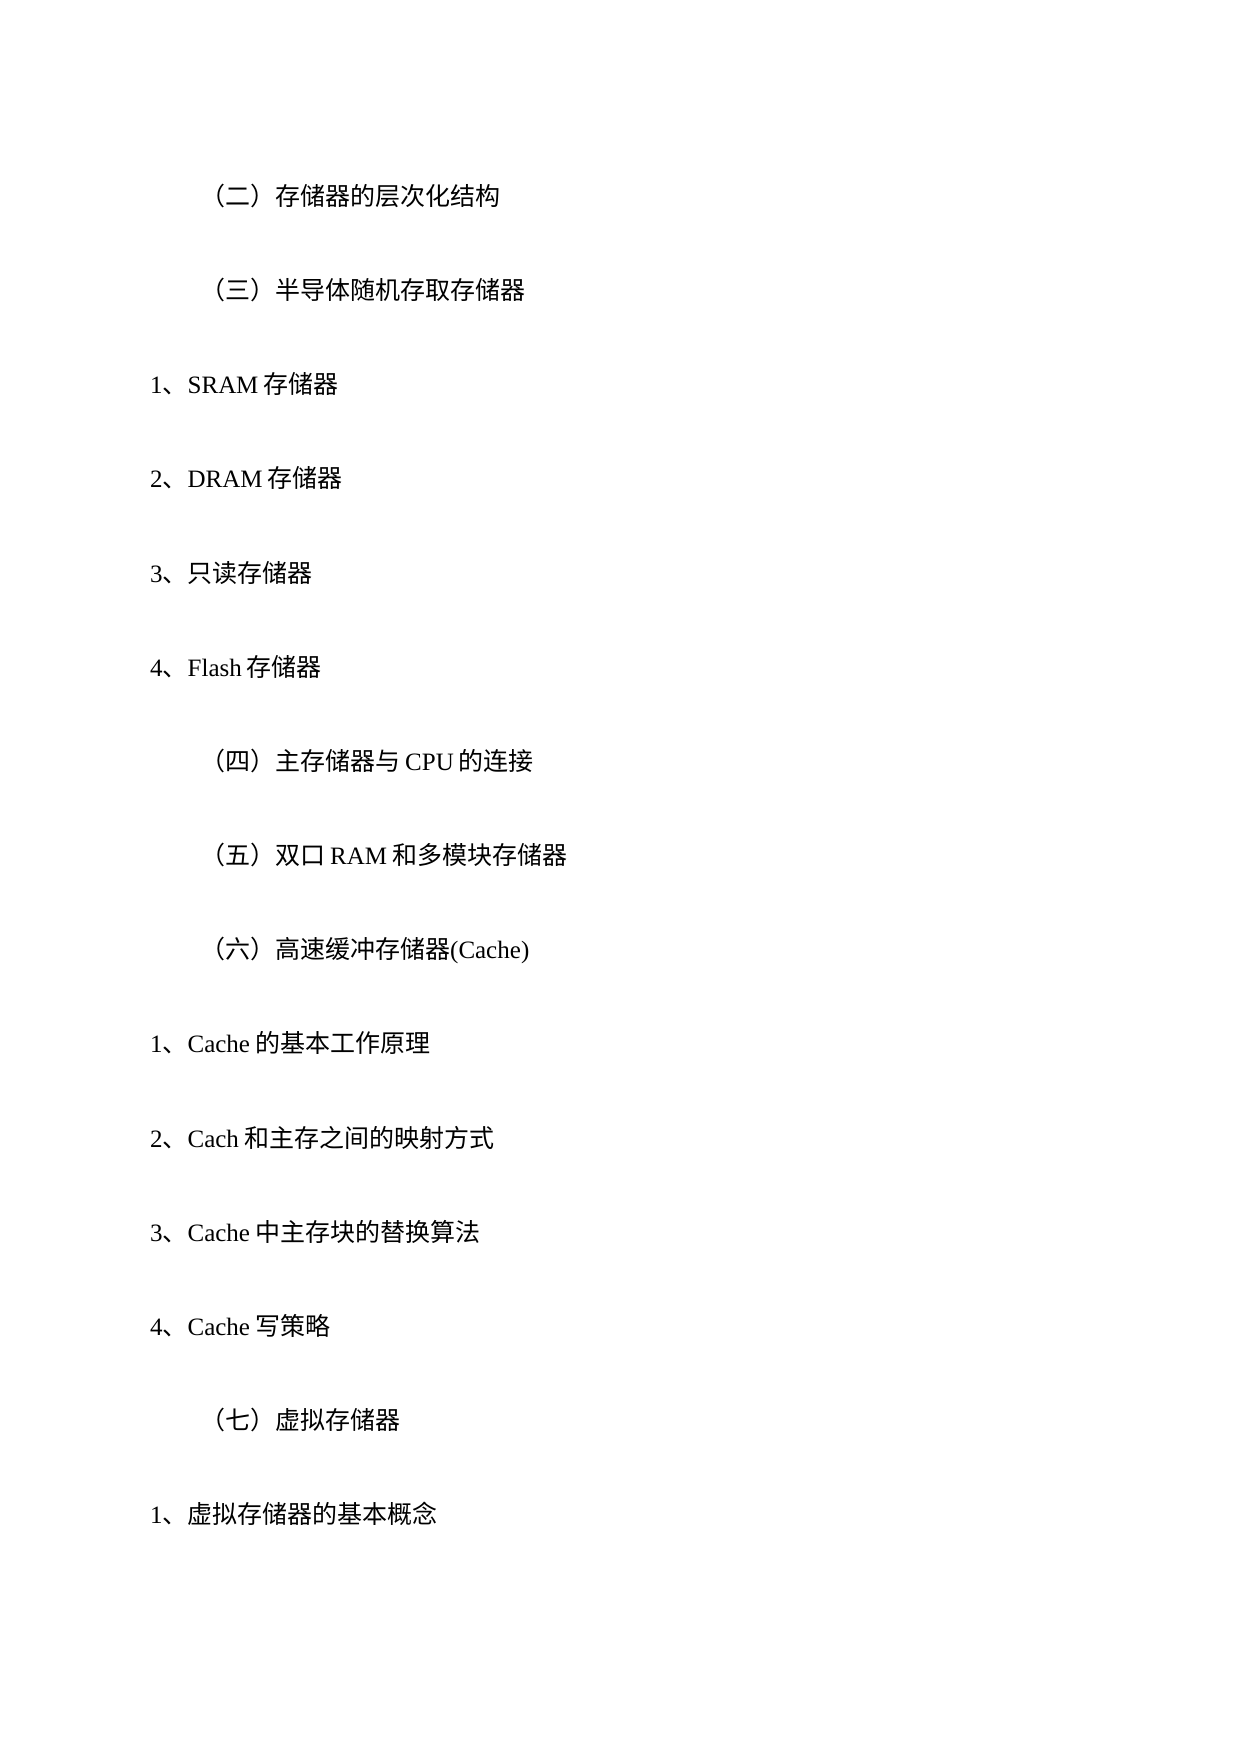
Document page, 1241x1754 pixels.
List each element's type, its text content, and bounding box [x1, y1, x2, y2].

text 1、虚拟存储器的基本概念 [150, 1480, 1090, 1545]
text 3、Cache中主存块的替换算法 [150, 1198, 1090, 1263]
text 1、SRAM存储器 [150, 350, 1090, 415]
text （七）虚拟存储器 [150, 1386, 1090, 1451]
text 4、Cache写策略 [150, 1292, 1090, 1357]
text 2、DRAM存储器 [150, 444, 1090, 509]
text 1、Cache的基本工作原理 [150, 1009, 1090, 1074]
text （五）双口RAM和多模块存储器 [150, 821, 1090, 886]
text （二）存储器的层次化结构 [150, 162, 1090, 227]
text （三）半导体随机存取存储器 [150, 256, 1090, 321]
text 3、只读存储器 [150, 539, 1090, 604]
text （六）高速缓冲存储器(Cache) [150, 915, 1090, 980]
text 2、Cach和主存之间的映射方式 [150, 1104, 1090, 1169]
text （四）主存储器与CPU的连接 [150, 727, 1090, 792]
text 4、Flash存储器 [150, 633, 1090, 698]
